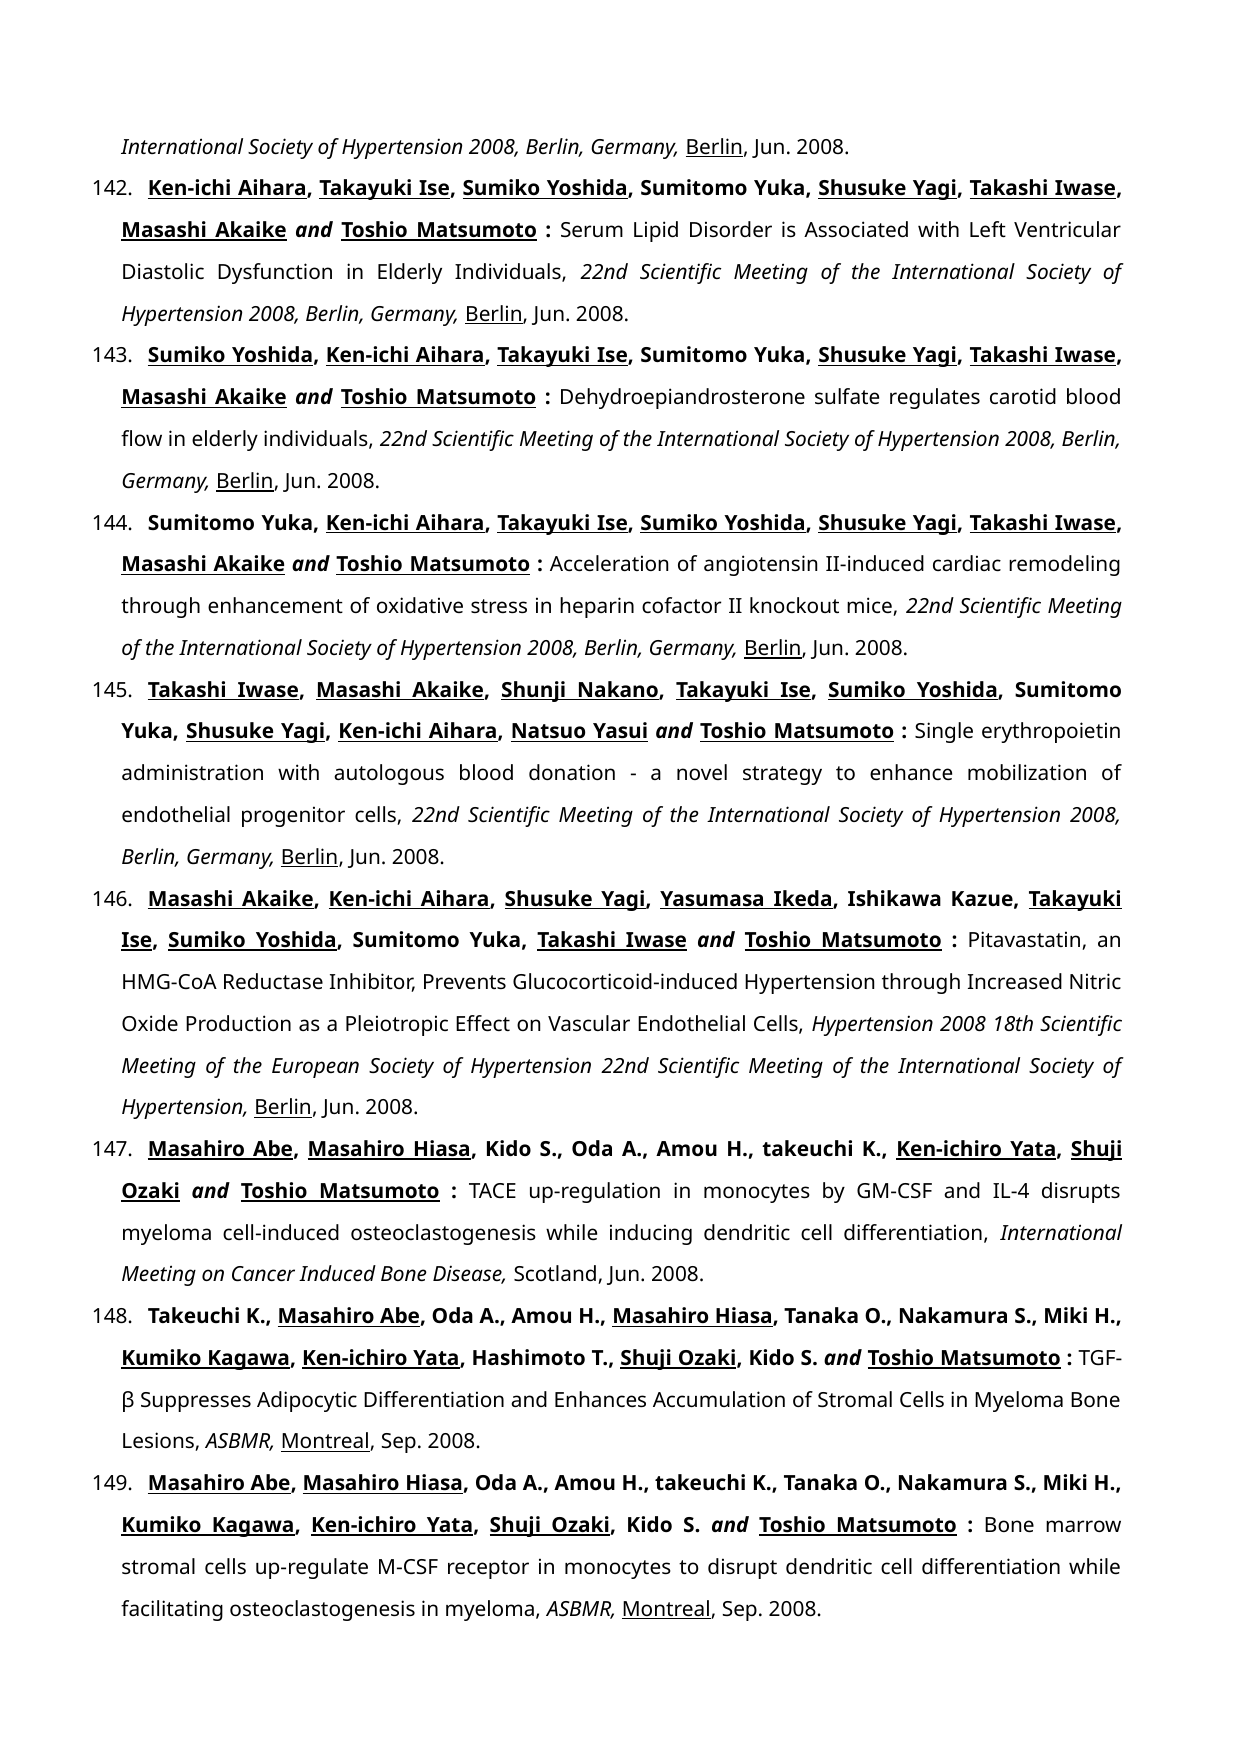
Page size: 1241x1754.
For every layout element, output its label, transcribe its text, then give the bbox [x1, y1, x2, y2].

list Masahiro Abe, Masahiro Hiasa, Oda A., Amou H., takeuchi K., Tanaka O., Nakamura S., Miki H., Kumiko Kagawa, Ken-ichiro Yata, Shuji Ozaki, Kido S. and Toshio Matsumoto : Bone marrow stromal cells up-regulate M-CSF receptor in monocytes to disrupt dendritic cell differentiation while facilitating osteoclastogenesis in myeloma, ASBMR, Montreal, Sep. 2008. [92, 1462, 1122, 1629]
list Masahiro Abe, Masahiro Hiasa, Kido S., Oda A., Amou H., takeuchi K., Ken-ichiro Yata, Shuji Ozaki and Toshio Matsumoto : TACE up-regulation in monocytes by GM-CSF and IL-4 disrupts myeloma cell-induced osteoclastogenesis while inducing dendritic cell differentiation, International Meeting on Cancer Induced Bone Disease, Scotland, Jun. 2008. [92, 1128, 1122, 1295]
list Takeuchi K., Masahiro Abe, Oda A., Amou H., Masahiro Hiasa, Tanaka O., Nakamura S., Miki H., Kumiko Kagawa, Ken-ichiro Yata, Hashimoto T., Shuji Ozaki, Kido S. and Toshio Matsumoto : TGF-β Suppresses Adipocytic Differentiation and Enhances Accumulation of Stromal Cells in Myeloma Bone Lesions, ASBMR, Montreal, Sep. 2008. [92, 1295, 1122, 1462]
list Masashi Akaike, Ken-ichi Aihara, Shusuke Yagi, Yasumasa Ikeda, Ishikawa Kazue, Takayuki Ise, Sumiko Yoshida, Sumitomo Yuka, Takashi Iwase and Toshio Matsumoto : Pitavastatin, an HMG-CoA Reductase Inhibitor, Prevents Glucocorticoid-induced Hypertension through Increased Nitric Oxide Production as a Pleiotropic Effect on Vascular Endothelial Cells, Hypertension 2008 18th Scientific Meeting of the European Society of Hypertension 22nd Scientific Meeting of the International Society of Hypertension, Berlin, Jun. 2008. [92, 877, 1122, 1128]
list Sumitomo Yuka, Ken-ichi Aihara, Takayuki Ise, Sumiko Yoshida, Shusuke Yagi, Takashi Iwase, Masashi Akaike and Toshio Matsumoto : Acceleration of angiotensin II-induced cardiac remodeling through enhancement of oxidative stress in heparin cofactor II knockout mice, 22nd Scientific Meeting of the International Society of Hypertension 2008, Berlin, Germany, Berlin, Jun. 2008. [92, 501, 1122, 668]
list Takashi Iwase, Masashi Akaike, Shunji Nakano, Takayuki Ise, Sumiko Yoshida, Sumitomo Yuka, Shusuke Yagi, Ken-ichi Aihara, Natsuo Yasui and Toshio Matsumoto : Single erythropoietin administration with autologous blood donation - a novel strategy to enhance mobilization of endothelial progenitor cells, 22nd Scientific Meeting of the International Society of Hypertension 2008, Berlin, Germany, Berlin, Jun. 2008. [92, 668, 1122, 877]
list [92, 125, 1122, 167]
list Sumiko Yoshida, Ken-ichi Aihara, Takayuki Ise, Sumitomo Yuka, Shusuke Yagi, Takashi Iwase, Masashi Akaike and Toshio Matsumoto : Dehydroepiandrosterone sulfate regulates carotid blood flow in elderly individuals, 22nd Scientific Meeting of the International Society of Hypertension 2008, Berlin, Germany, Berlin, Jun. 2008. [92, 334, 1122, 501]
list Ken-ichi Aihara, Takayuki Ise, Sumiko Yoshida, Sumitomo Yuka, Shusuke Yagi, Takashi Iwase, Masashi Akaike and Toshio Matsumoto : Serum Lipid Disorder is Associated with Left Ventricular Diastolic Dysfunction in Elderly Individuals, 22nd Scientific Meeting of the International Society of Hypertension 2008, Berlin, Germany, Berlin, Jun. 2008. [92, 167, 1122, 334]
